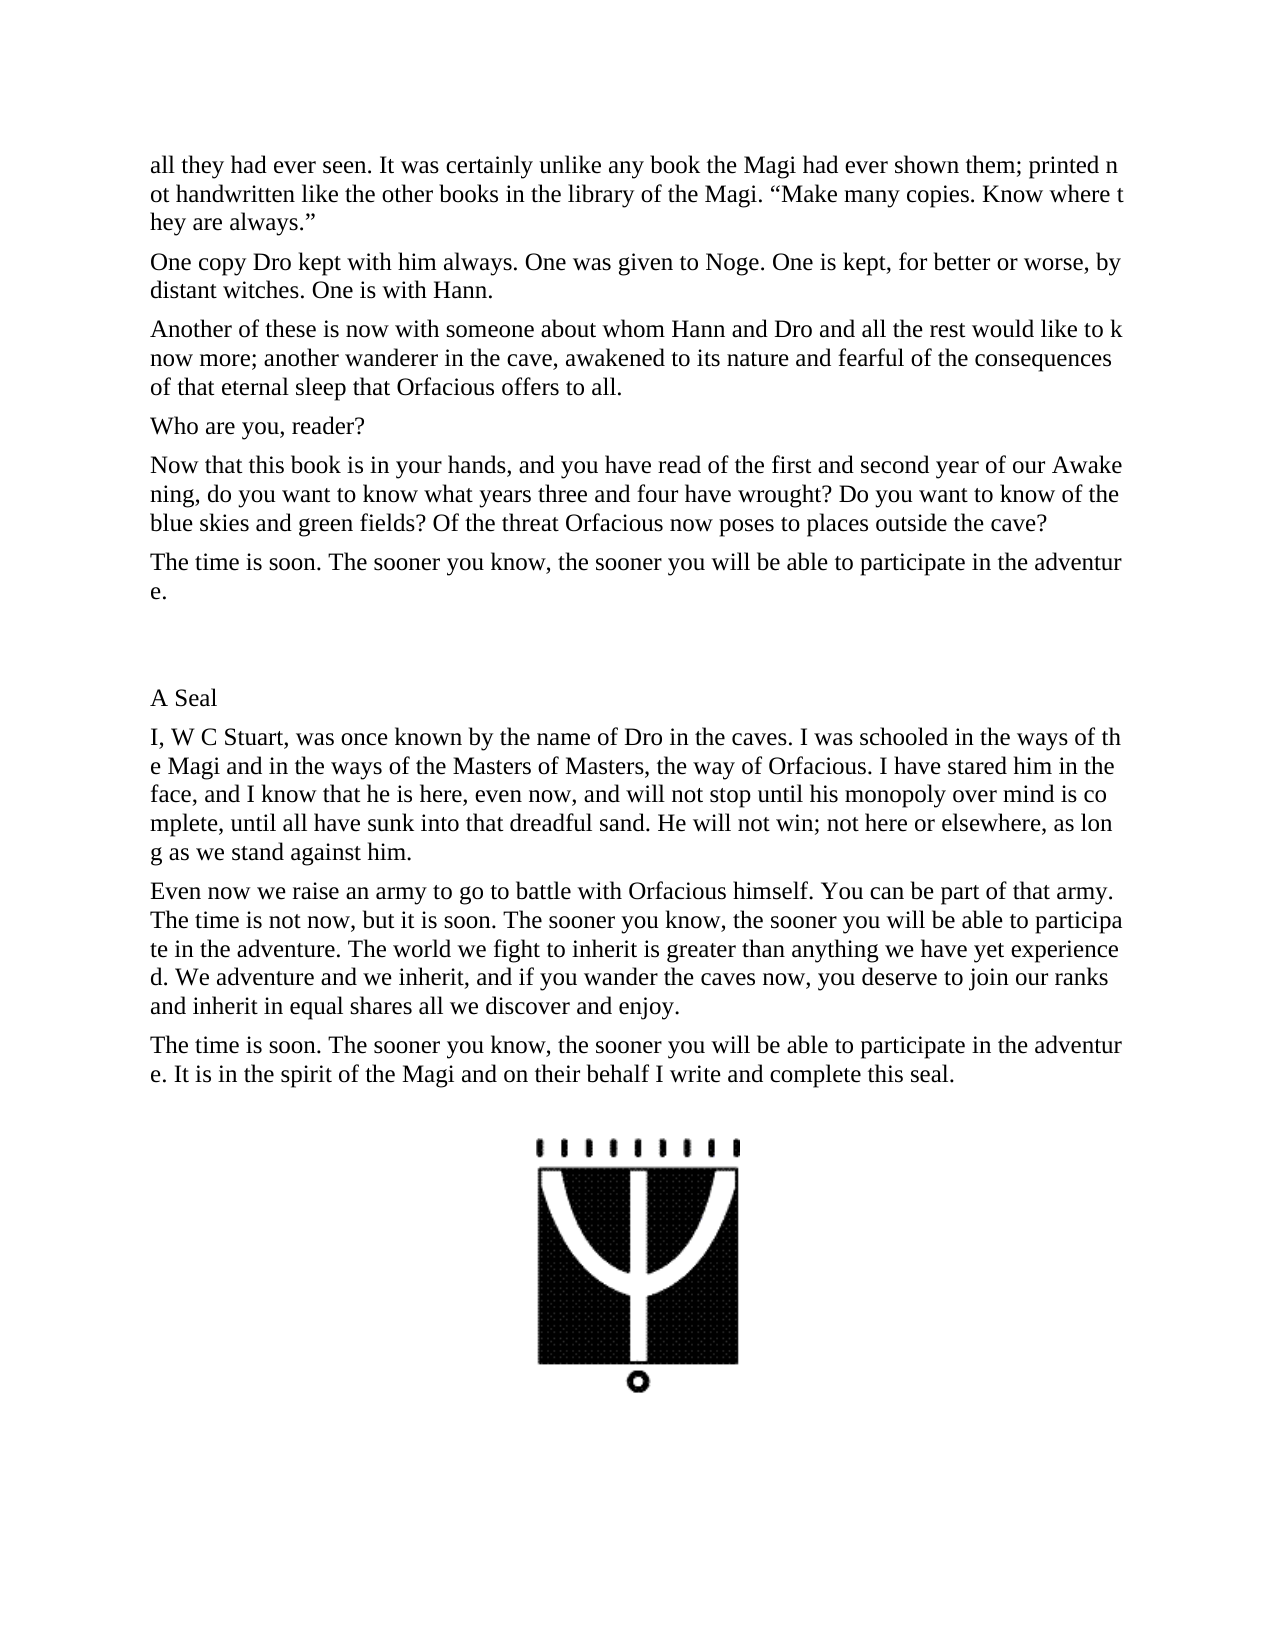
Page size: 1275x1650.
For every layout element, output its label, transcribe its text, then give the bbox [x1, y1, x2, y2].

text Even now we raise an army to go to battle with Orfacious himself. You can be part of that army. The time is not now, but it is soon. The sooner you know, the sooner you will be able to participate in the adventure. The world we fight to inherit is greater than anything we have yet experienced. We adventure and we inherit, and if you wander the caves now, you deserve to join our ranks and inherit in equal shares all we discover and enjoy. [150, 876, 1125, 1020]
text I, W C Stuart, was once known by the name of Dro in the caves. I was schooled in the ways of the Magi and in the ways of the Masters of Masters, the way of Orfacious. I have stared him in the face, and I know that he is here, even now, and will not stop until his monopoly over mind is complete, until all have sunk into that dreadful sand. He will not win; not here or elsewhere, as long as we stand against him. [150, 722, 1125, 866]
picture [535, 1137, 740, 1396]
text Another of these is now with someone about whom Hann and Dro and all the rest would like to know more; another wanderer in the cave, awakened to its nature and fearful of the consequences of that eternal sleep that Orfacious offers to all. [150, 314, 1125, 401]
text Who are you, reader? [150, 411, 1125, 440]
text The time is soon. The sooner you know, the sooner you will be able to participate in the adventure. [150, 547, 1125, 604]
text Now that this book is in your hands, and you have read of the first and second year of our Awakening, do you want to know what years three and four have wrought? Do you want to know of the blue skies and green fields? Of the threat Orfacious now poses to places outside the cave? [150, 450, 1125, 537]
text One copy Dro kept with him always. One was given to Noge. One is kept, for better or worse, by distant witches. One is with Hann. [150, 247, 1125, 304]
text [150, 150, 1125, 236]
text A Seal [150, 683, 1125, 712]
text The time is soon. The sooner you know, the sooner you will be able to participate in the adventure. It is in the spirit of the Magi and on their behalf I write and complete this seal. [150, 1030, 1125, 1088]
